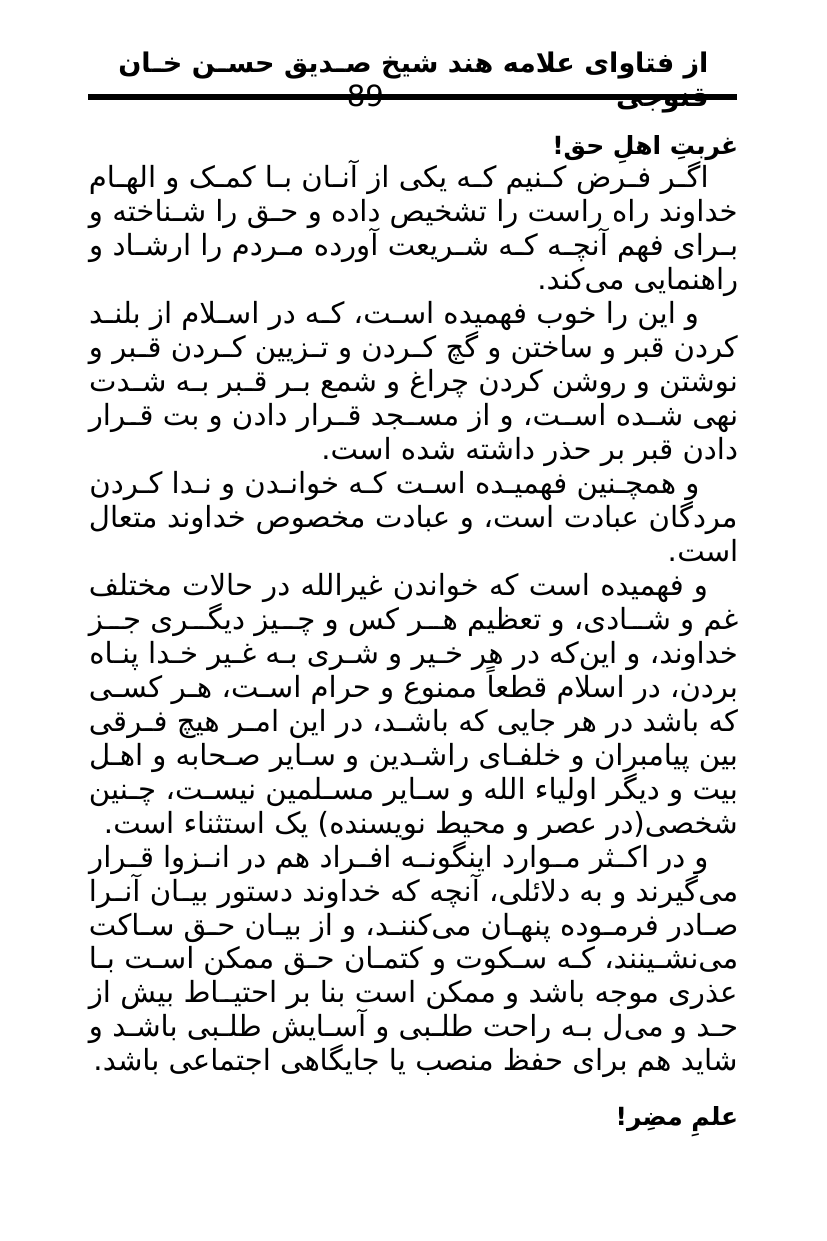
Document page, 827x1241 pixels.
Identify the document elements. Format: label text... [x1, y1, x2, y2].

text اگر فرض کنیم که یکی از آنان با کمک و الهام خداوند راه راست را تشخیص داده و حق را شناخته و برای فهم آنچه که شریعت آورده مردم را ارشاد و راهنمایی می‌کند. [89, 161, 738, 297]
text و این را خوب فهمیده است، که در اسلام از بلند کردن قبر و ساختن و گچ کردن و تزیین کردن قبر و نوشتن و روشن کردن چراغ و شمع بر قبر به شدت نهی شده است، و از مسجد قرار دادن و بت قرار دادن قبر بر حذر داشته شده است. [89, 297, 738, 466]
text و فهمیده است که خواندن غیرالله در حالات مختلف غم و شادی، و تعظیم هر کس و چیز دیگری جز خداوند، و این‌که در هر خیر و شری به غیر خدا پناه بردن، در اسلام قطعاً ممنوع و حرام است، هر کسی که باشد در هر جایی که باشد، در این امر هیچ فرقی بین پیامبران و خلفای راشدین و سایر صحابه و اهل بیت و دیگر اولیاء الله و سایر مسلمین نیست، چنین شخصی(در عصر و محیط نویسنده) یک استثناء است. [89, 568, 738, 840]
text غربتِ اهلِ حق! [89, 132, 738, 161]
text علمِ مضِر! [89, 1103, 738, 1132]
text و همچنین فهمیده است که خواندن و ندا کردن مردگان عبادت است، و عبادت مخصوص خداوند متعال است. [89, 466, 738, 568]
text و در اکثر موارد اینگونه افراد هم در انزوا قرار می‌‌گیرند و به دلائلی، آنچه که خداوند دستور بیان آنرا صادر فرموده پنهان می‌‌کنند، و از بیان حق ساکت می‌‌نشینند، که سکوت و کتمان حق ممکن است با عذری موجه باشد و ممکن است بنا بر احتیاط بیش از حد و می‌ل به راحت طلبی و آسایش طلبی باشد و شاید هم برای حفظ منصب یا جایگاهی اجتماعی باشد. [89, 840, 738, 1078]
